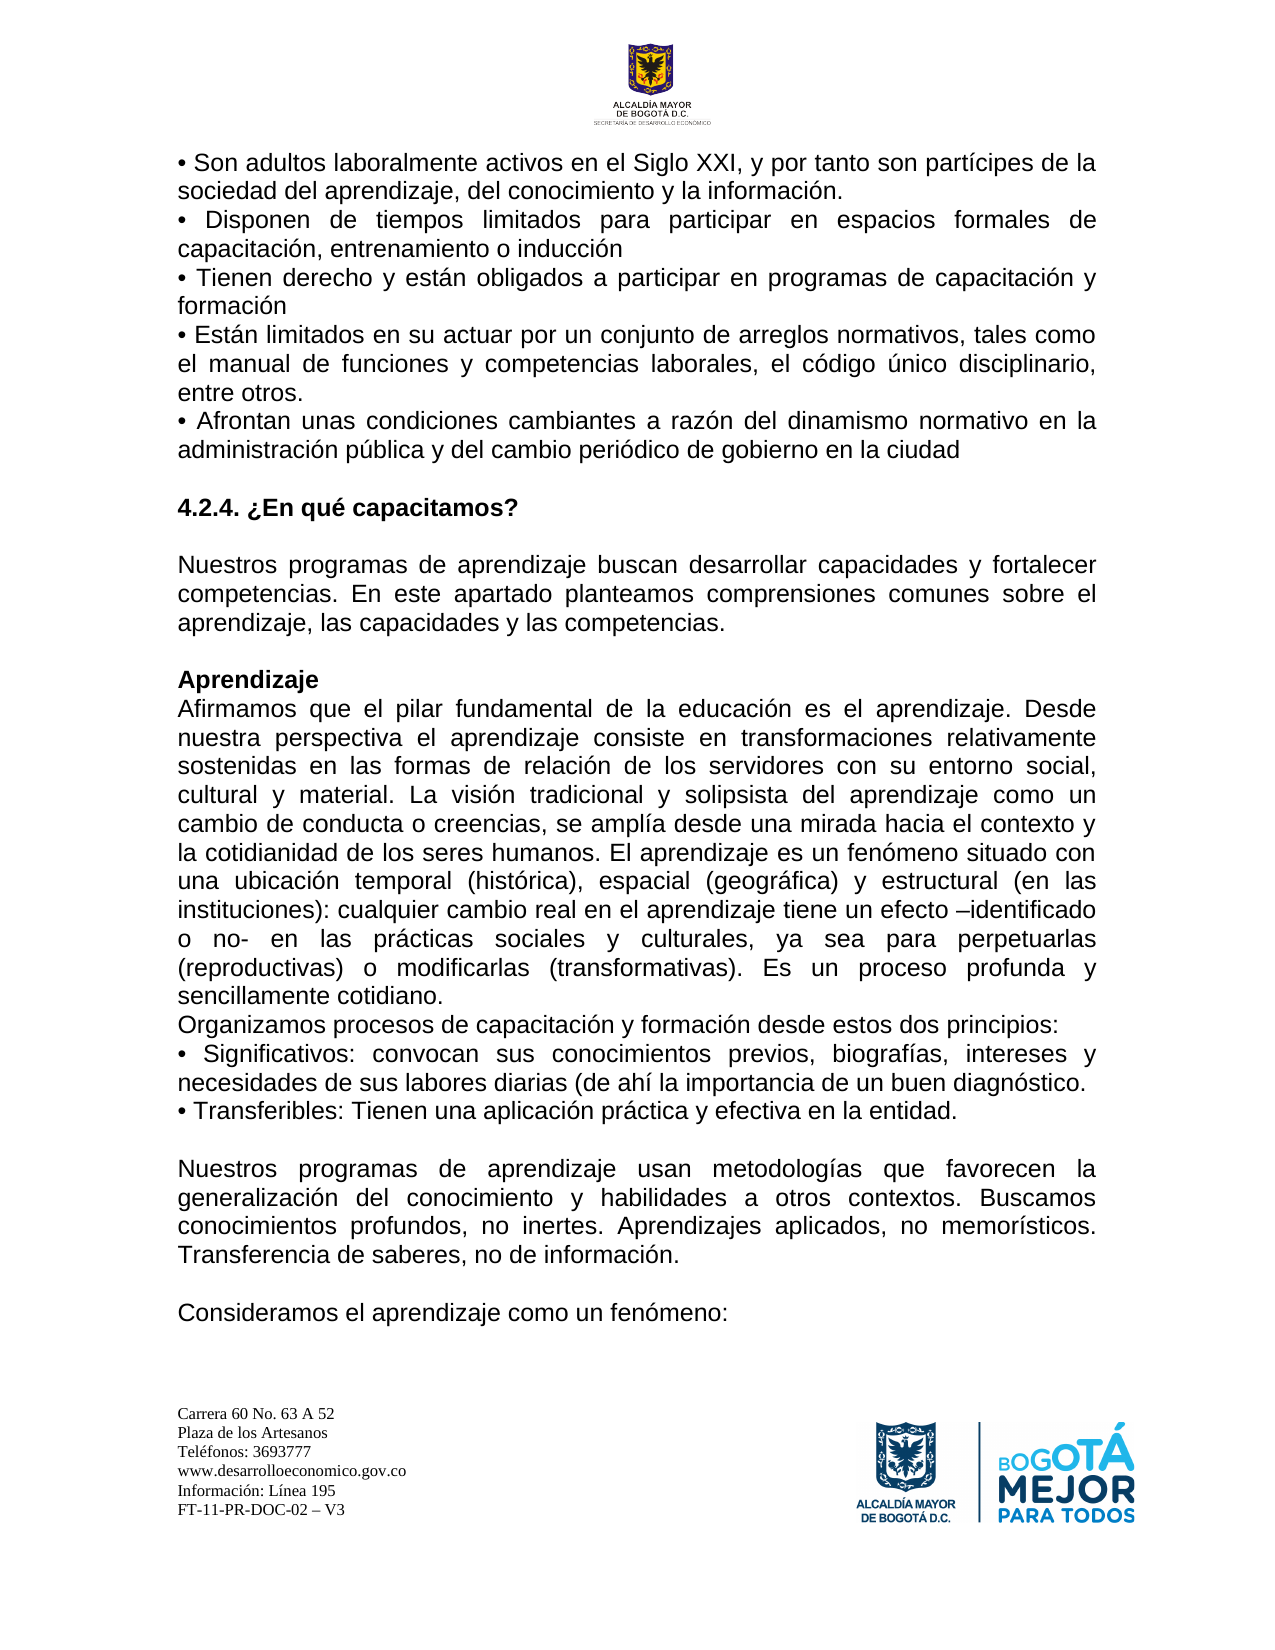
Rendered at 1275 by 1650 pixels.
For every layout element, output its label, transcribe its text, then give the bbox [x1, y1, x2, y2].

text • Son adultos laboralmente activos en el Siglo XXI, y por tanto son partícipes de la sociedad del aprendizaje, del conocimiento y la información. [177, 148, 1098, 205]
text • Transferibles: Tienen una aplicación práctica y efectiva en la entidad. [177, 1096, 1098, 1125]
text Organizamos procesos de capacitación y formación desde estos dos principios: [177, 1010, 1098, 1039]
text Consideramos el aprendizaje como un fenómeno: [177, 1298, 1098, 1326]
text • Están limitados en su actuar por un conjunto de arreglos normativos, tales como el manual de funciones y competencias laborales, el código único disciplinario, entre otros. [177, 320, 1098, 406]
text 4.2.4. ¿En qué capacitamos? [177, 493, 1098, 521]
text Afirmamos que el pilar fundamental de la educación es el aprendizaje. Desde nuestra perspectiva el aprendizaje consiste en transformaciones relativamente sostenidas en las formas de relación de los servidores con su entorno social, cultural y material. La visión tradicional y solipsista del aprendizaje como un cambio de conducta o creencias, se amplía desde una mirada hacia el contexto y la cotidianidad de los seres humanos. El aprendizaje es un fenómeno situado con una ubicación temporal (histórica), espacial (geográfica) y estructural (en las instituciones): cualquier cambio real en el aprendizaje tiene un efecto –identificado o no- en las prácticas sociales y culturales, ya sea para perpetuarlas (reproductivas) o modificarlas (transformativas). Es un proceso profunda y sencillamente cotidiano. [177, 694, 1098, 1010]
text Aprendizaje [177, 665, 1098, 694]
text • Afrontan unas condiciones cambiantes a razón del dinamismo normativo en la administración pública y del cambio periódico de gobierno en la ciudad [177, 406, 1098, 464]
text • Tienen derecho y están obligados a participar en programas de capacitación y formación [177, 263, 1098, 320]
picture [856, 1422, 1135, 1523]
text • Significativos: convocan sus conocimientos previos, biografías, intereses y necesidades de sus labores diarias (de ahí la importancia de un buen diagnóstico. [177, 1039, 1098, 1096]
text Nuestros programas de aprendizaje buscan desarrollar capacidades y fortalecer competencias. En este apartado planteamos comprensiones comunes sobre el aprendizaje, las capacidades y las competencias. [177, 550, 1098, 636]
text • Disponen de tiempos limitados para participar en espacios formales de capacitación, entrenamiento o inducción [177, 205, 1098, 263]
text Nuestros programas de aprendizaje usan metodologías que favorecen la generalización del conocimiento y habilidades a otros contextos. Buscamos conocimientos profundos, no inertes. Aprendizajes aplicados, no memorísticos. Transferencia de saberes, no de información. [177, 1154, 1098, 1269]
picture [570, 26, 730, 145]
